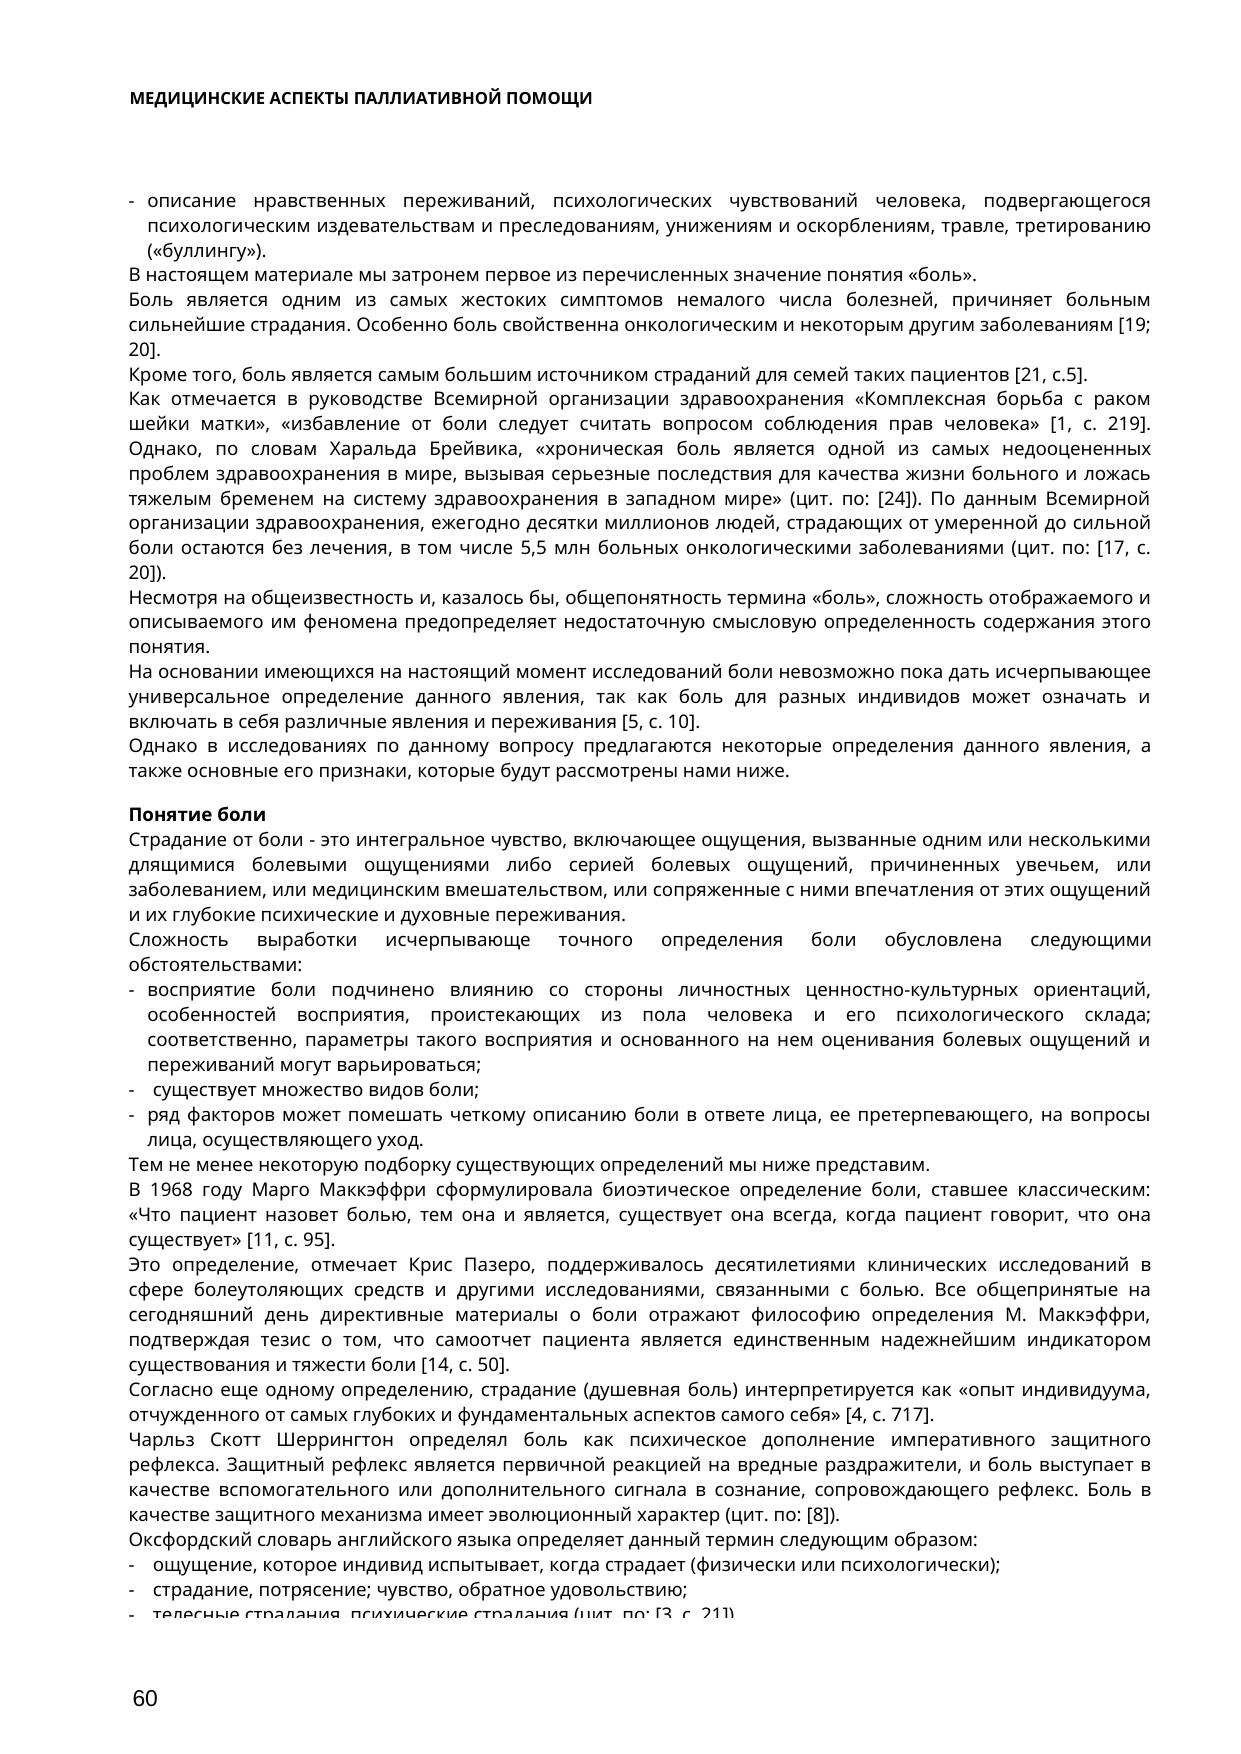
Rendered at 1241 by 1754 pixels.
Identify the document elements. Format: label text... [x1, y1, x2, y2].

text Чарльз Скотт Шеррингтон определял боль как психическое дополнение императивного защитного рефлекса. Защитный рефлекс является первичной реакцией на вредные раздражители, и боль выступает в качестве вспомогательного или дополнительного сигнала в сознание, сопровождающего рефлекс. Боль в качестве защитного механизма имеет эволюционный характер (цит. по: [8]). [128, 1426, 1152, 1526]
text Это определение, отмечает Крис Пазеро, поддерживалось десятилетиями клинических исследований в сфере болеутоляющих средств и другими исследованиями, связанными с болью. Все общепринятые на сегодняшний день директивные материалы о боли отражают философию определения М. Маккэффри, подтверждая тезис о том, что самоотчет пациента является единственным надежнейшим индикатором существования и тяжести боли [14, с. 50]. [128, 1251, 1152, 1376]
list страдание, потрясение; чувство, обратное удовольствию; [128, 1576, 1152, 1601]
text Однако в исследованиях по данному вопросу предлагаются некоторые определения данного явления, а также основные его признаки, которые будут рассмотрены нами ниже. [128, 733, 1152, 783]
list телесные страдания, психические страдания (цит. по: [3, с. 21]). [128, 1601, 1152, 1618]
text 60 [132, 1688, 158, 1711]
list восприятие боли подчинено влиянию со стороны личностных ценностно-культурных ориентаций, особенностей восприятия, проистекающих из пола человека и его психологического склада; соответственно, параметры такого восприятия и основанного на нем оценивания болевых ощущений и переживаний могут варьироваться; [128, 976, 1152, 1076]
text Оксфордский словарь английского языка определяет данный термин следующим образом: [128, 1526, 1152, 1551]
list ощущение, которое индивид испытывает, когда страдает (физически или психологически); [128, 1551, 1152, 1576]
list ряд факторов может помешать четкому описанию боли в ответе лица, ее претерпевающего, на вопросы лица, осуществляющего уход. [128, 1101, 1152, 1151]
text МЕДИЦИНСКИЕ АСПЕКТЫ ПАЛЛИАТИВНОЙ ПОМОЩИ [129, 91, 593, 108]
text В 1968 году Марго Маккэффри сформулировала биоэтическое определение боли, ставшее классическим: «Что пациент назовет болью, тем она и является, существует она всегда, когда пациент говорит, что она существует» [11, с. 95]. [128, 1176, 1152, 1251]
text На основании имеющихся на настоящий момент исследований боли невозможно пока дать исчерпывающее универсальное определение данного явления, так как боль для разных индивидов может означать и включать в себя различные явления и переживания [5, с. 10]. [128, 659, 1152, 733]
text Согласно еще одному определению, страдание (душевная боль) интерпретируется как «опыт индивидуума, отчужденного от самых глубоких и фундаментальных аспектов самого себя» [4, с. 717]. [128, 1376, 1152, 1426]
list описание нравственных переживаний, психологических чувствований человека, подвергающегося психологическим издевательствам и преследованиям, унижениям и оскорблениям, травле, третированию («буллингу»). [128, 188, 1152, 262]
list существует множество видов боли; [128, 1076, 1152, 1101]
text Как отмечается в руководстве Всемирной организации здравоохранения «Комплексная борьба с раком шейки матки», «избавление от боли следует считать вопросом соблюдения прав человека» [1, с. 219]. Однако, по словам Харальда Брейвика, «хроническая боль является одной из самых недооцененных проблем здравоохранения в мире, вызывая серьезные последствия для качества жизни больного и ложась тяжелым бременем на систему здравоохранения в западном мире» (цит. по: [24]). По данным Всемирной организации здравоохранения, ежегодно десятки миллионов людей, страдающих от умеренной до сильной боли остаются без лечения, в том числе 5,5 млн больных онкологическими заболеваниями (цит. по: [17, с. 20]). [128, 386, 1152, 584]
text В настоящем материале мы затронем первое из перечисленных значение понятия «боль». [128, 262, 1152, 287]
text Кроме того, боль является самым большим источником страданий для семей таких пациентов [21, с.5]. [128, 361, 1152, 386]
text Тем не менее некоторую подборку существующих определений мы ниже представим. [128, 1151, 1152, 1176]
text Боль является одним из самых жестоких симптомов немалого числа болезней, причиняет больным сильнейшие страдания. Особенно боль свойственна онкологическим и некоторым другим заболеваниям [19; 20]. [128, 287, 1152, 361]
text Несмотря на общеизвестность и, казалось бы, общепонятность термина «боль», сложность отображаемого и описываемого им феномена предопределяет недостаточную смысловую определенность содержания этого понятия. [128, 584, 1152, 659]
text Понятие боли [128, 801, 1152, 826]
text Сложность выработки исчерпывающе точного определения боли обусловлена следующими обстоятельствами: [128, 926, 1152, 976]
text Страдание от боли - это интегральное чувство, включающее ощущения, вызванные одним или несколькими длящимися болевыми ощущениями либо серией болевых ощущений, причиненных увечьем, или заболеванием, или медицинским вмешательством, или сопряженные с ними впечатления от этих ощущений и их глубокие психические и духовные переживания. [128, 826, 1152, 926]
